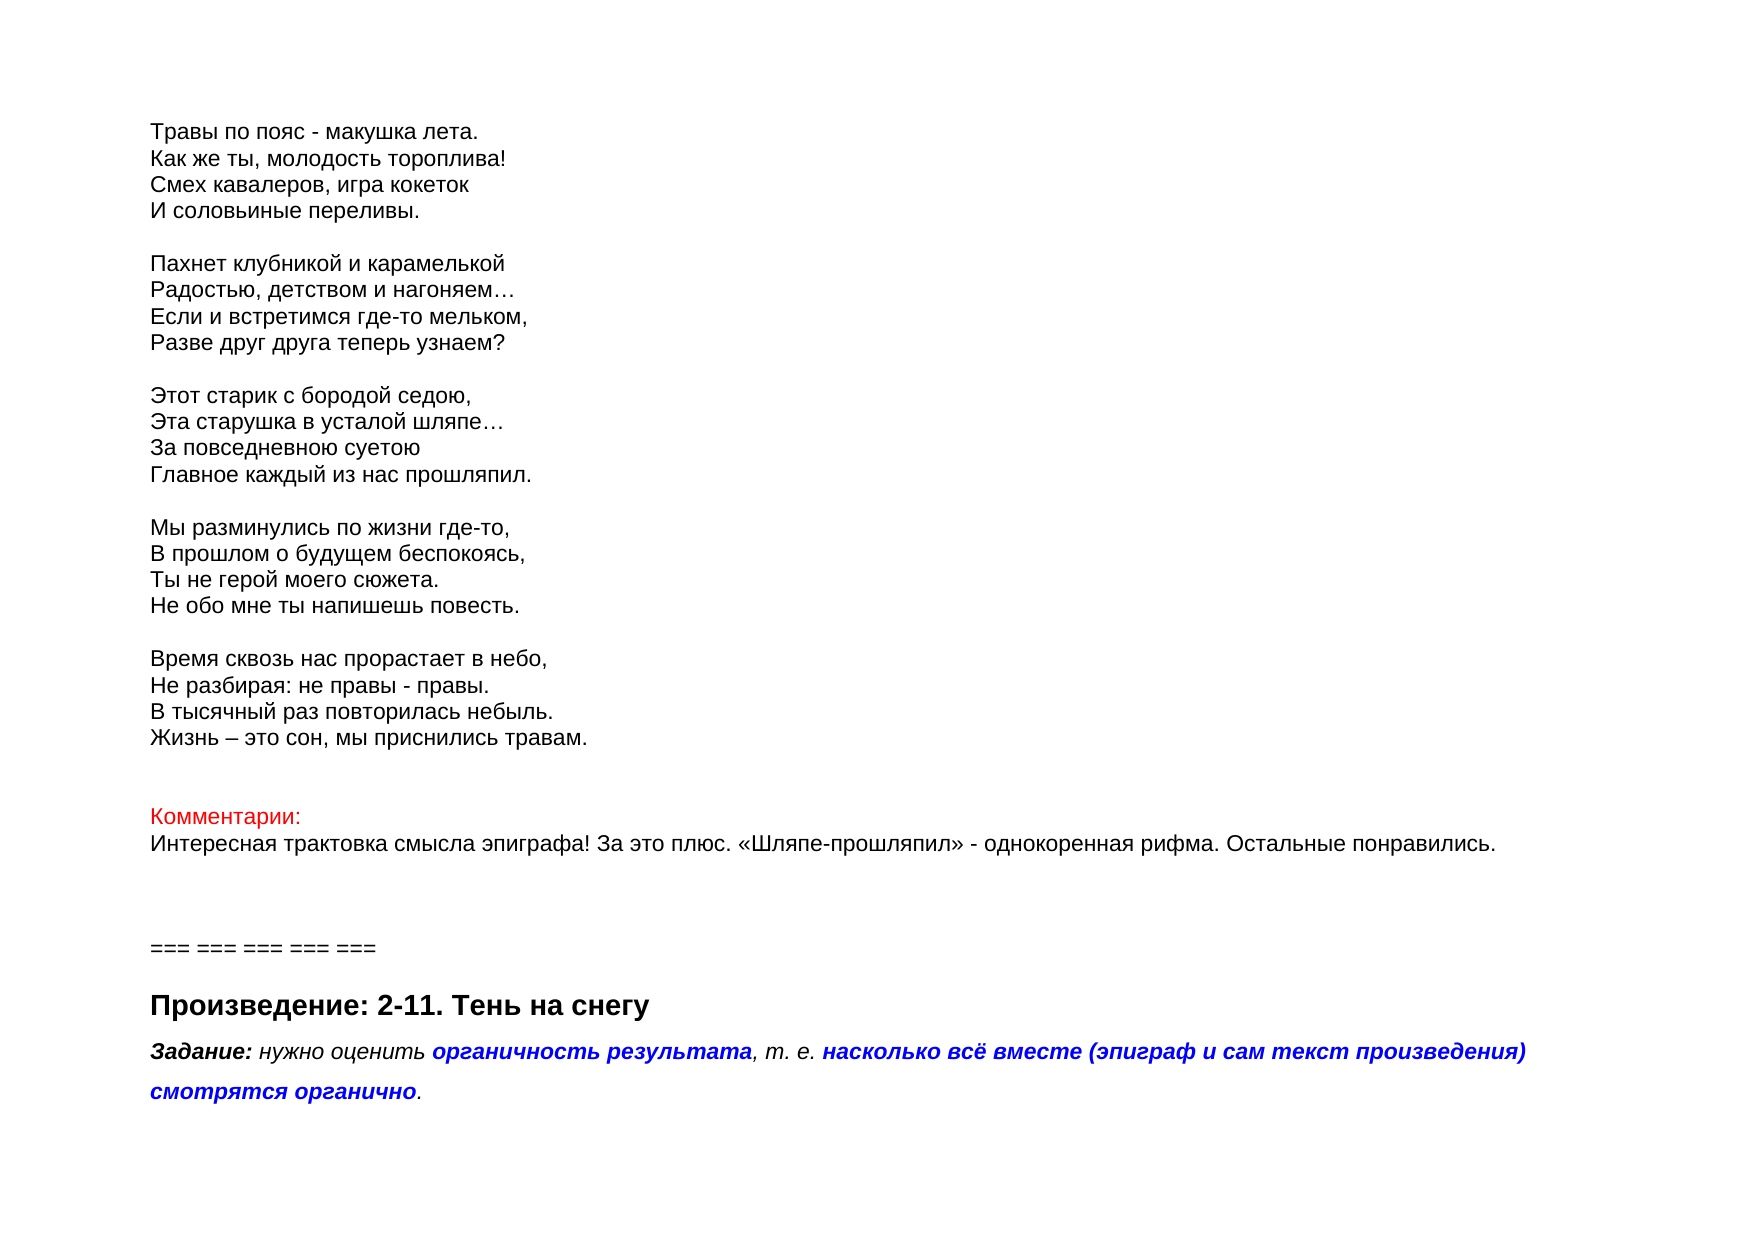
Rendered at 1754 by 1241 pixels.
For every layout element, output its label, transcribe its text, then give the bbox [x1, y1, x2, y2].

text Эта старушка в усталой шляпе… [150, 408, 1604, 434]
text Интересная трактовка смысла эпиграфа! За это плюс. «Шляпе-прошляпил» - однокоренная рифма. Остальные понравились. [150, 830, 1604, 856]
text Произведение: 2-11. Тень на снегу [150, 988, 1604, 1021]
text Этот старик с бородой седою, [150, 382, 1604, 408]
text Радостью, детством и нагоняем… [150, 276, 1604, 303]
text В прошлом о будущем беспокоясь, [150, 540, 1604, 566]
text Пахнет клубникой и карамелькой [150, 250, 1604, 276]
text === === === === === [150, 935, 1604, 961]
text И соловьиные переливы. [150, 197, 1604, 223]
text Не обо мне ты напишешь повесть. [150, 592, 1604, 619]
text Разве друг друга теперь узнаем? [150, 329, 1604, 355]
text Время сквозь нас прорастает в небо, [150, 645, 1604, 672]
text Главное каждый из нас прошляпил. [150, 461, 1604, 487]
text Если и встретимся где-то мельком, [150, 303, 1604, 329]
text Мы разминулись по жизни где-то, [150, 513, 1604, 540]
text Жизнь – это сон, мы приснились травам. [150, 724, 1604, 751]
text За повседневною суетою [150, 434, 1604, 461]
text Не разбирая: не правы - правы. [150, 672, 1604, 698]
text Смех кавалеров, игра кокеток [150, 171, 1604, 197]
text Задание: нужно оценить органичность результата, т. е. насколько всё вместе (эпиграф и сам текст произведения) смотрятся органично. [150, 1038, 1604, 1104]
text В тысячный раз повторилась небыль. [150, 698, 1604, 724]
text Травы по пояс - макушка лета. [150, 118, 1604, 144]
text Ты не герой моего сюжета. [150, 566, 1604, 592]
text Комментарии: [150, 803, 1604, 830]
text Как же ты, молодость тороплива! [150, 144, 1604, 171]
